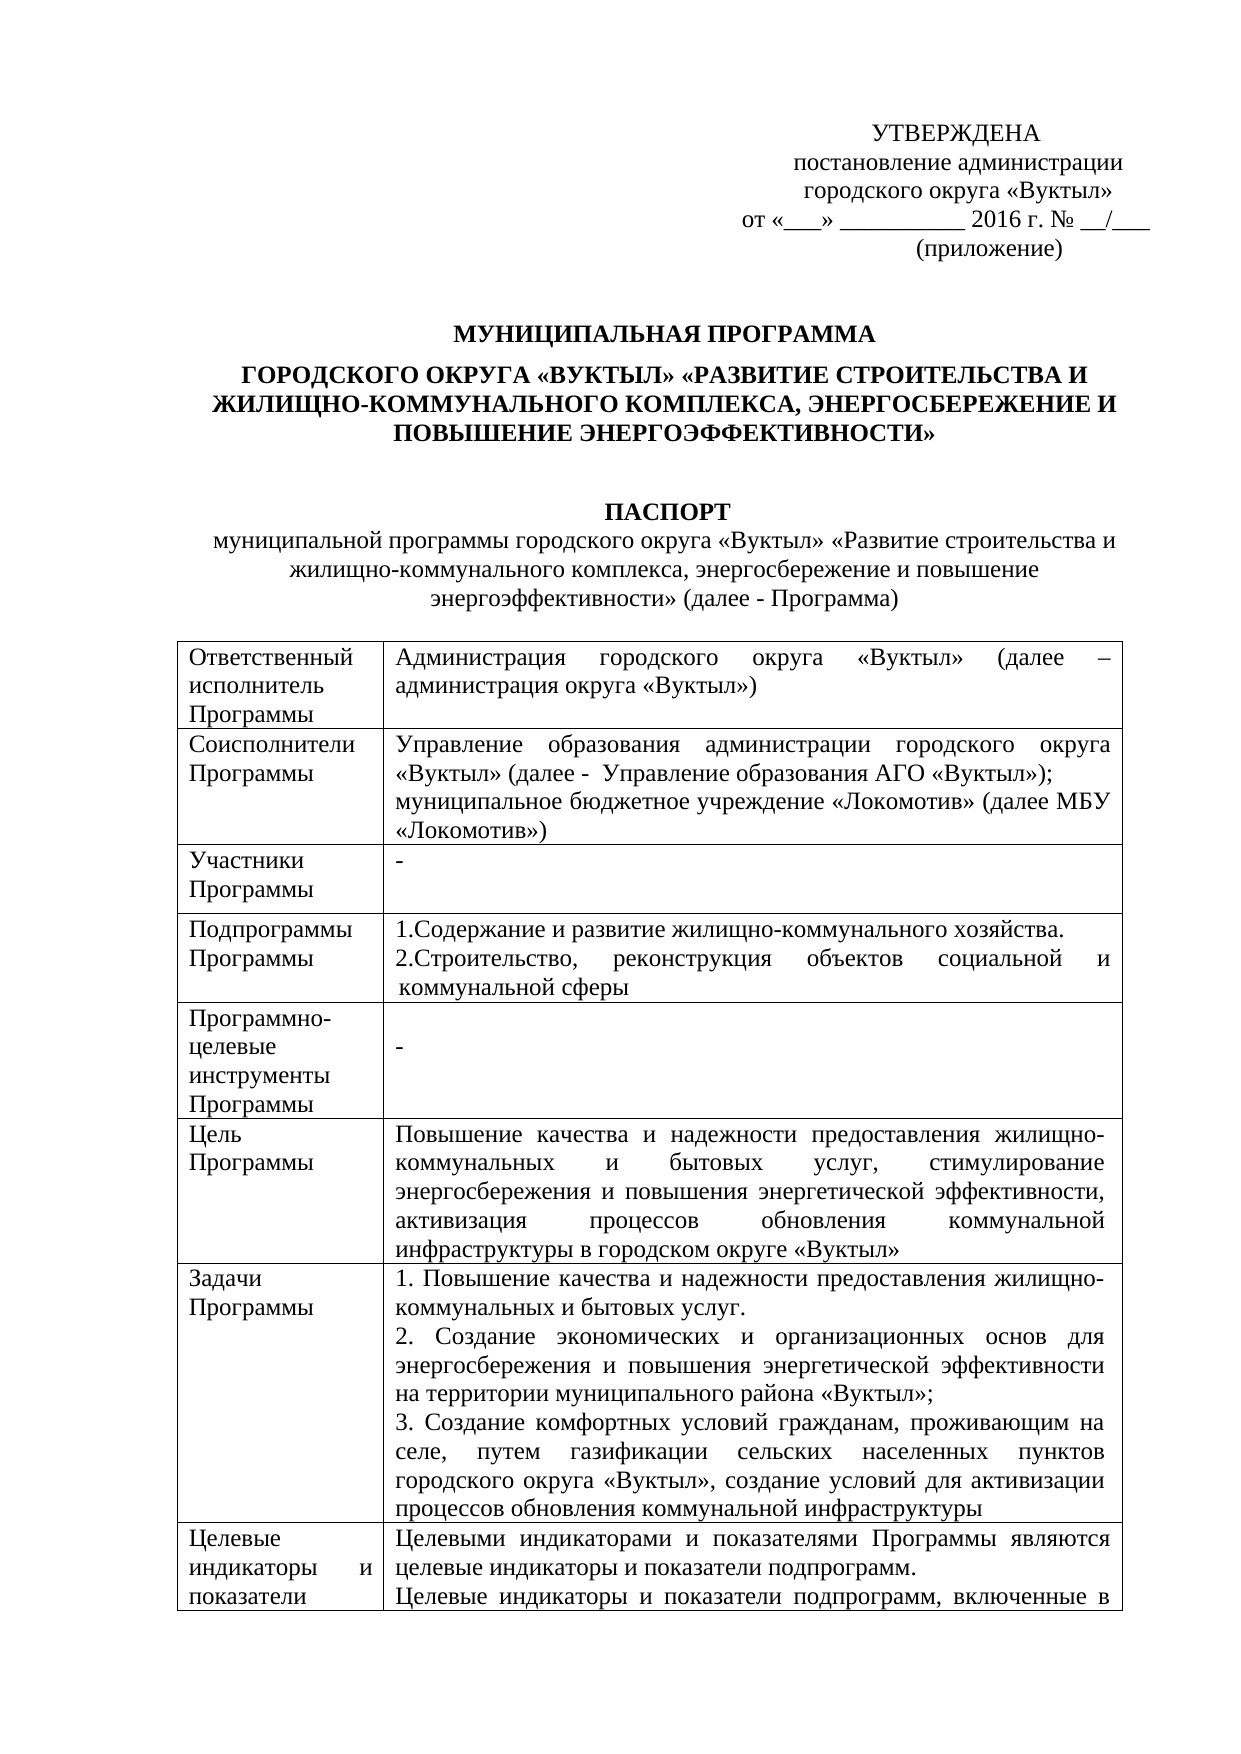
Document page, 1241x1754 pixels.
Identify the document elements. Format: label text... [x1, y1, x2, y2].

table_header Ответственный исполнитель Программы [178, 642, 383, 728]
table_cell Участники Программы [178, 845, 383, 913]
table_cell Цель Программы [178, 1119, 383, 1262]
text ПАСПОРТ [177, 497, 1152, 526]
text УТВЕРЖДЕНА [177, 118, 1152, 147]
table_cell - [384, 1003, 1122, 1118]
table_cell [384, 1523, 1122, 1610]
table_cell Соисполнители Программы [178, 729, 383, 844]
table_cell Задачи Программы [178, 1264, 383, 1522]
text МУНИЦИПАЛЬНАЯ ПРОГРАММА [177, 319, 1152, 348]
table_header Администрация городского округа «Вуктыл» (далее – администрация округа «Вуктыл») [384, 642, 1122, 728]
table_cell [178, 1523, 383, 1610]
table_cell Программно-целевые инструменты Программы [178, 1003, 383, 1118]
table_cell - [384, 845, 1122, 913]
text городского округа «Вуктыл» [177, 176, 1152, 204]
table_cell Управление образования администрации городского округа «Вуктыл» (далее - Управление образования АГО «Вуктыл»); муниципальное бюджетное учреждение «Локомотив» (далее МБУ «Локомотив») [384, 729, 1122, 844]
text ГОРОДСКОГО ОКРУГА «ВУКТЫЛ» «РАЗВИТИЕ СТРОИТЕЛЬСТВА И ЖИЛИЩНО-КОММУНАЛЬНОГО КОМПЛЕКСА, ЭНЕРГОСБЕРЕЖЕНИЕ И ПОВЫШЕНИЕ ЭНЕРГОЭФФЕКТИВНОСТИ» [177, 361, 1152, 447]
table_cell 1. Повышение качества и надежности предоставления жилищно-коммунальных и бытовых услуг. 2. Создание экономических и организационных основ для энергосбережения и повышения энергетической эффективности на территории муниципального района «Вуктыл»; 3. Создание комфортных условий гражданам, проживающим на селе, путем газификации сельских населенных пунктов городского округа «Вуктыл», создание условий для активизации процессов обновления коммунальной инфраструктуры [384, 1264, 1122, 1522]
table_cell Подпрограммы Программы [178, 914, 383, 1002]
text от «___» __________ 2016 г. № __/___ [177, 204, 1152, 233]
text постановление администрации [177, 147, 1152, 176]
text муниципальной программы городского округа «Вуктыл» «Развитие строительства и жилищно-коммунального комплекса, энергосбережение и повышение энергоэффективности» (далее - Программа) [177, 526, 1152, 612]
table_cell Повышение качества и надежности предоставления жилищно-коммунальных и бытовых услуг, стимулирование энергосбережения и повышения энергетической эффективности, активизация процессов обновления коммунальной инфраструктуры в городском округе «Вуктыл» [384, 1119, 1122, 1262]
table_cell 1.Содержание и развитие жилищно-коммунального хозяйства. 2.Строительство, реконструкция объектов социальной и коммунальной сферы [384, 914, 1122, 1002]
text (приложение) [177, 233, 1152, 262]
